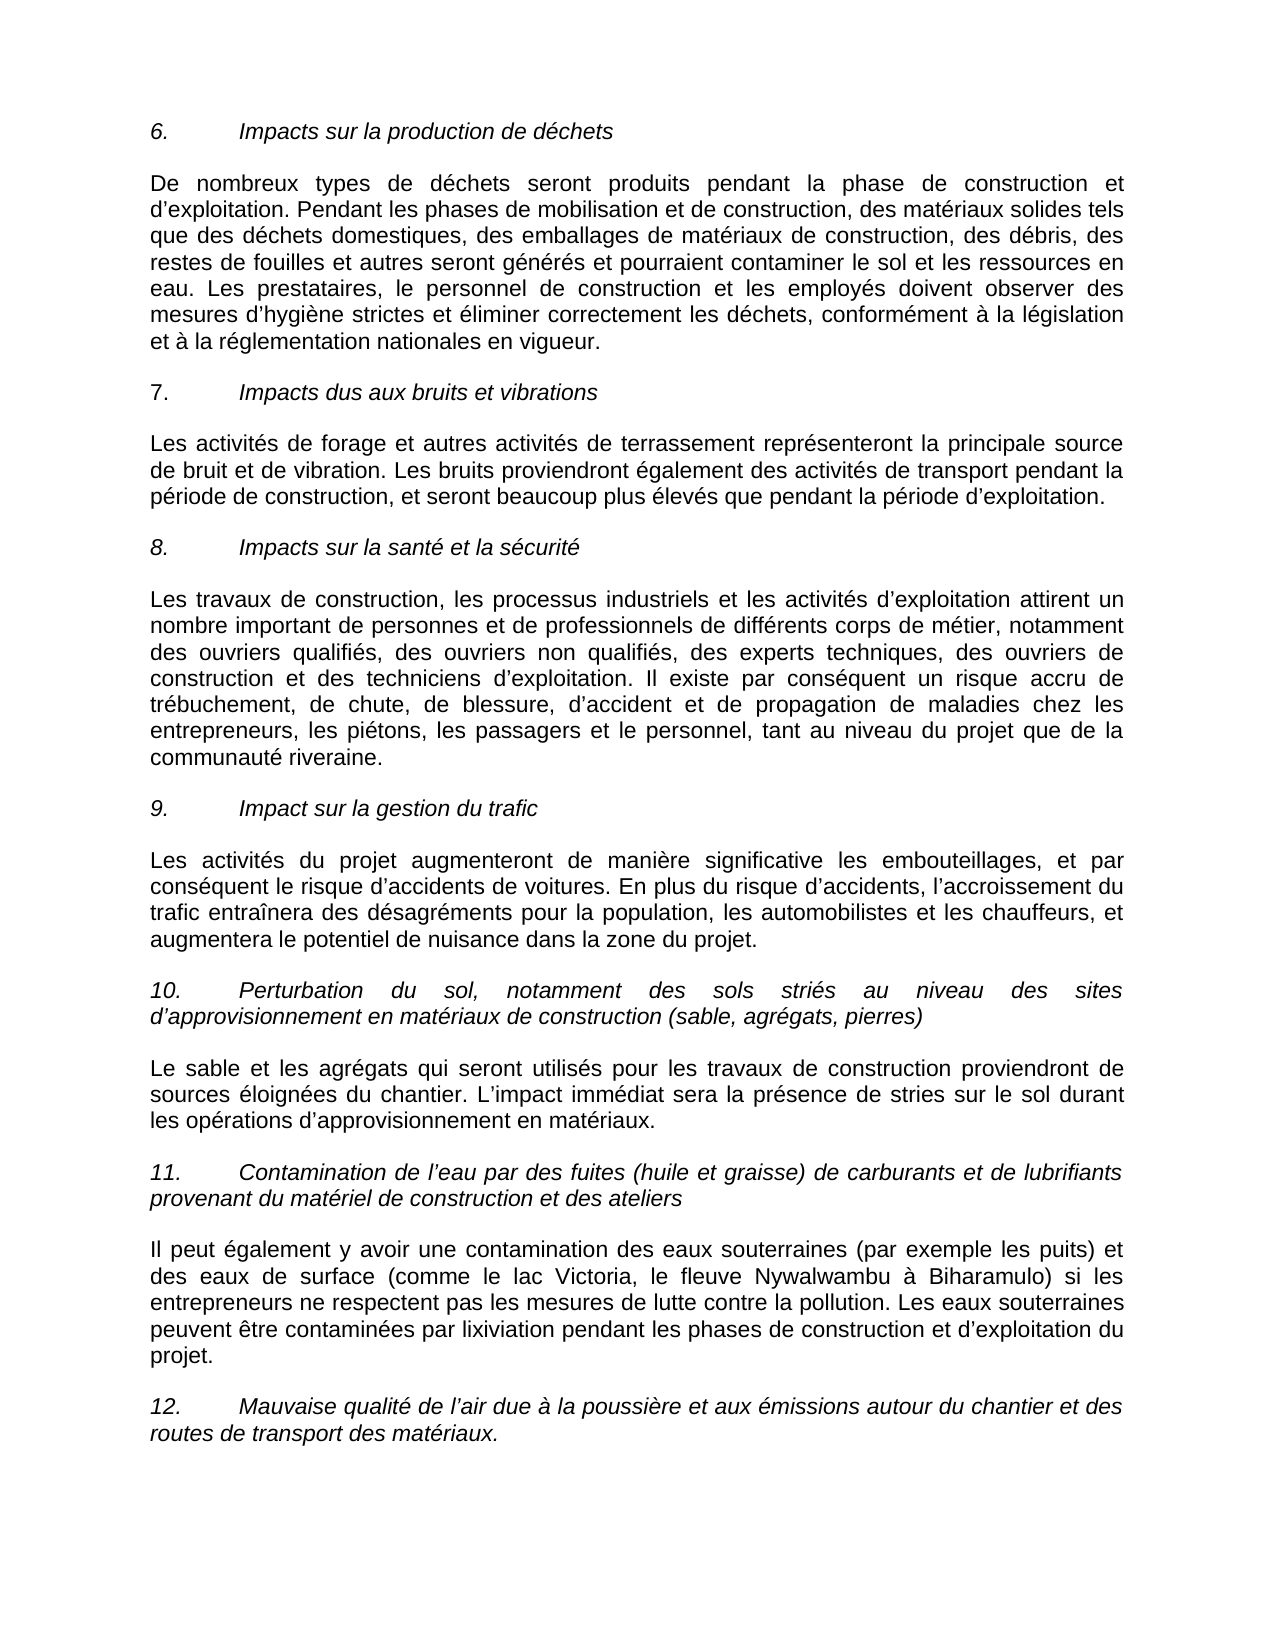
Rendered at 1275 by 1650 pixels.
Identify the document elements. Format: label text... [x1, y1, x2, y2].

list Contamination de l’eau par des fuites (huile et graisse) de carburants et de lubrifiants provenant du matériel de construction et des ateliers [150, 1159, 1125, 1211]
text Il peut également y avoir une contamination des eaux souterraines (par exemple les puits) et des eaux de surface (comme le lac Victoria, le fleuve Nywalwambu à Biharamulo) si les entrepreneurs ne respectent pas les mesures de lutte contre la pollution. Les eaux souterraines peuvent être contaminées par lixiviation pendant les phases de construction et d’exploitation du projet. [150, 1236, 1125, 1368]
list Impacts sur la production de déchets [150, 118, 1125, 144]
text Le sable et les agrégats qui seront utilisés pour les travaux de construction proviendront de sources éloignées du chantier. L’impact immédiat sera la présence de stries sur le sol durant les opérations d’approvisionnement en matériaux. [150, 1055, 1125, 1134]
text Les activités de forage et autres activités de terrassement représenteront la principale source de bruit et de vibration. Les bruits proviendront également des activités de transport pendant la période de construction, et seront beaucoup plus élevés que pendant la période d’exploitation. [150, 430, 1125, 509]
list Impact sur la gestion du trafic [150, 795, 1125, 822]
list Impacts dus aux bruits et vibrations [150, 379, 1125, 405]
text Les activités du projet augmenteront de manière significative les embouteillages, et par conséquent le risque d’accidents de voitures. En plus du risque d’accidents, l’accroissement du trafic entraînera des désagréments pour la population, les automobilistes et les chauffeurs, et augmentera le potentiel de nuisance dans la zone du projet. [150, 847, 1125, 952]
list Perturbation du sol, notamment des sols striés au niveau des sites d’approvisionnement en matériaux de construction (sable, agrégats, pierres) [150, 977, 1125, 1030]
list Impacts sur la santé et la sécurité [150, 534, 1125, 561]
text De nombreux types de déchets seront produits pendant la phase de construction et d’exploitation. Pendant les phases de mobilisation et de construction, des matériaux solides tels que des déchets domestiques, des emballages de matériaux de construction, des débris, des restes de fouilles et autres seront générés et pourraient contaminer le sol et les ressources en eau. Les prestataires, le personnel de construction et les employés doivent observer des mesures d’hygiène strictes et éliminer correctement les déchets, conformément à la législation et à la réglementation nationales en vigueur. [150, 169, 1125, 354]
text Les travaux de construction, les processus industriels et les activités d’exploitation attirent un nombre important de personnes et de professionnels de différents corps de métier, notamment des ouvriers qualifiés, des ouvriers non qualifiés, des experts techniques, des ouvriers de construction et des techniciens d’exploitation. Il existe par conséquent un risque accru de trébuchement, de chute, de blessure, d’accident et de propagation de maladies chez les entrepreneurs, les piétons, les passagers et le personnel, tant au niveau du projet que de la communauté riveraine. [150, 586, 1125, 770]
list Mauvaise qualité de l’air due à la poussière et aux émissions autour du chantier et des routes de transport des matériaux. [150, 1393, 1125, 1446]
